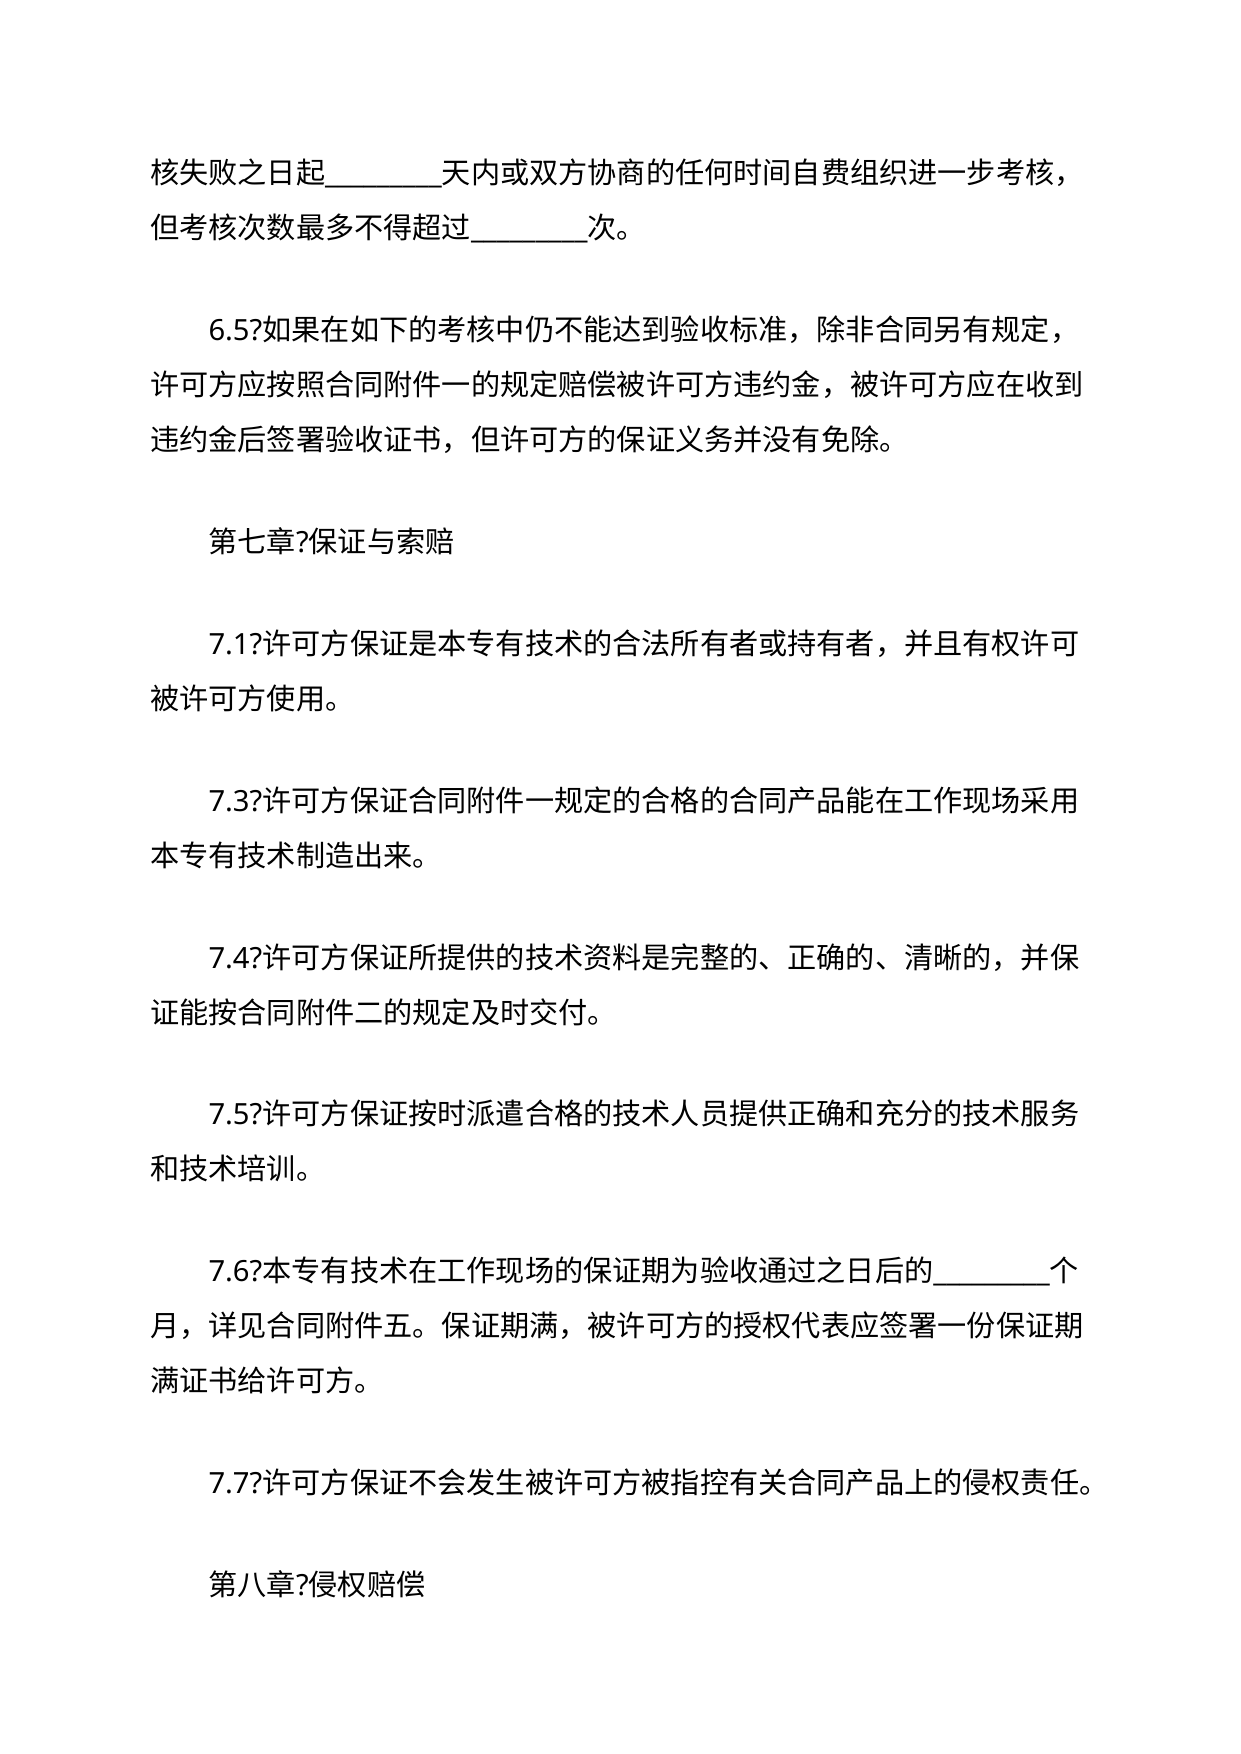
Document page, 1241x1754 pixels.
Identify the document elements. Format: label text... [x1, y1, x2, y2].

text 7.3?许可方保证合同附件一规定的合格的合同产品能在工作现场采用本专有技术制造出来。 [150, 777, 1090, 875]
text 7.7?许可方保证不会发生被许可方被指控有关合同产品上的侵权责任。 [150, 1459, 1090, 1502]
text 7.6?本专有技术在工作现场的保证期为验收通过之日后的_________个月，详见合同附件五。保证期满，被许可方的授权代表应签署一份保证期满证书给许可方。 [150, 1248, 1090, 1400]
text 第八章?侵权赔偿 [150, 1561, 1090, 1604]
text 第七章?保证与索赔 [150, 519, 1090, 561]
text 7.1?许可方保证是本专有技术的合法所有者或持有者，并且有权许可被许可方使用。 [150, 621, 1090, 718]
text 6.5?如果在如下的考核中仍不能达到验收标准，除非合同另有规定，许可方应按照合同附件一的规定赔偿被许可方违约金，被许可方应在收到违约金后签署验收证书，但许可方的保证义务并没有免除。 [150, 307, 1090, 459]
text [150, 150, 1090, 247]
text 7.4?许可方保证所提供的技术资料是完整的、正确的、清晰的，并保证能按合同附件二的规定及时交付。 [150, 934, 1090, 1031]
text 7.5?许可方保证按时派遣合格的技术人员提供正确和充分的技术服务和技术培训。 [150, 1091, 1090, 1188]
